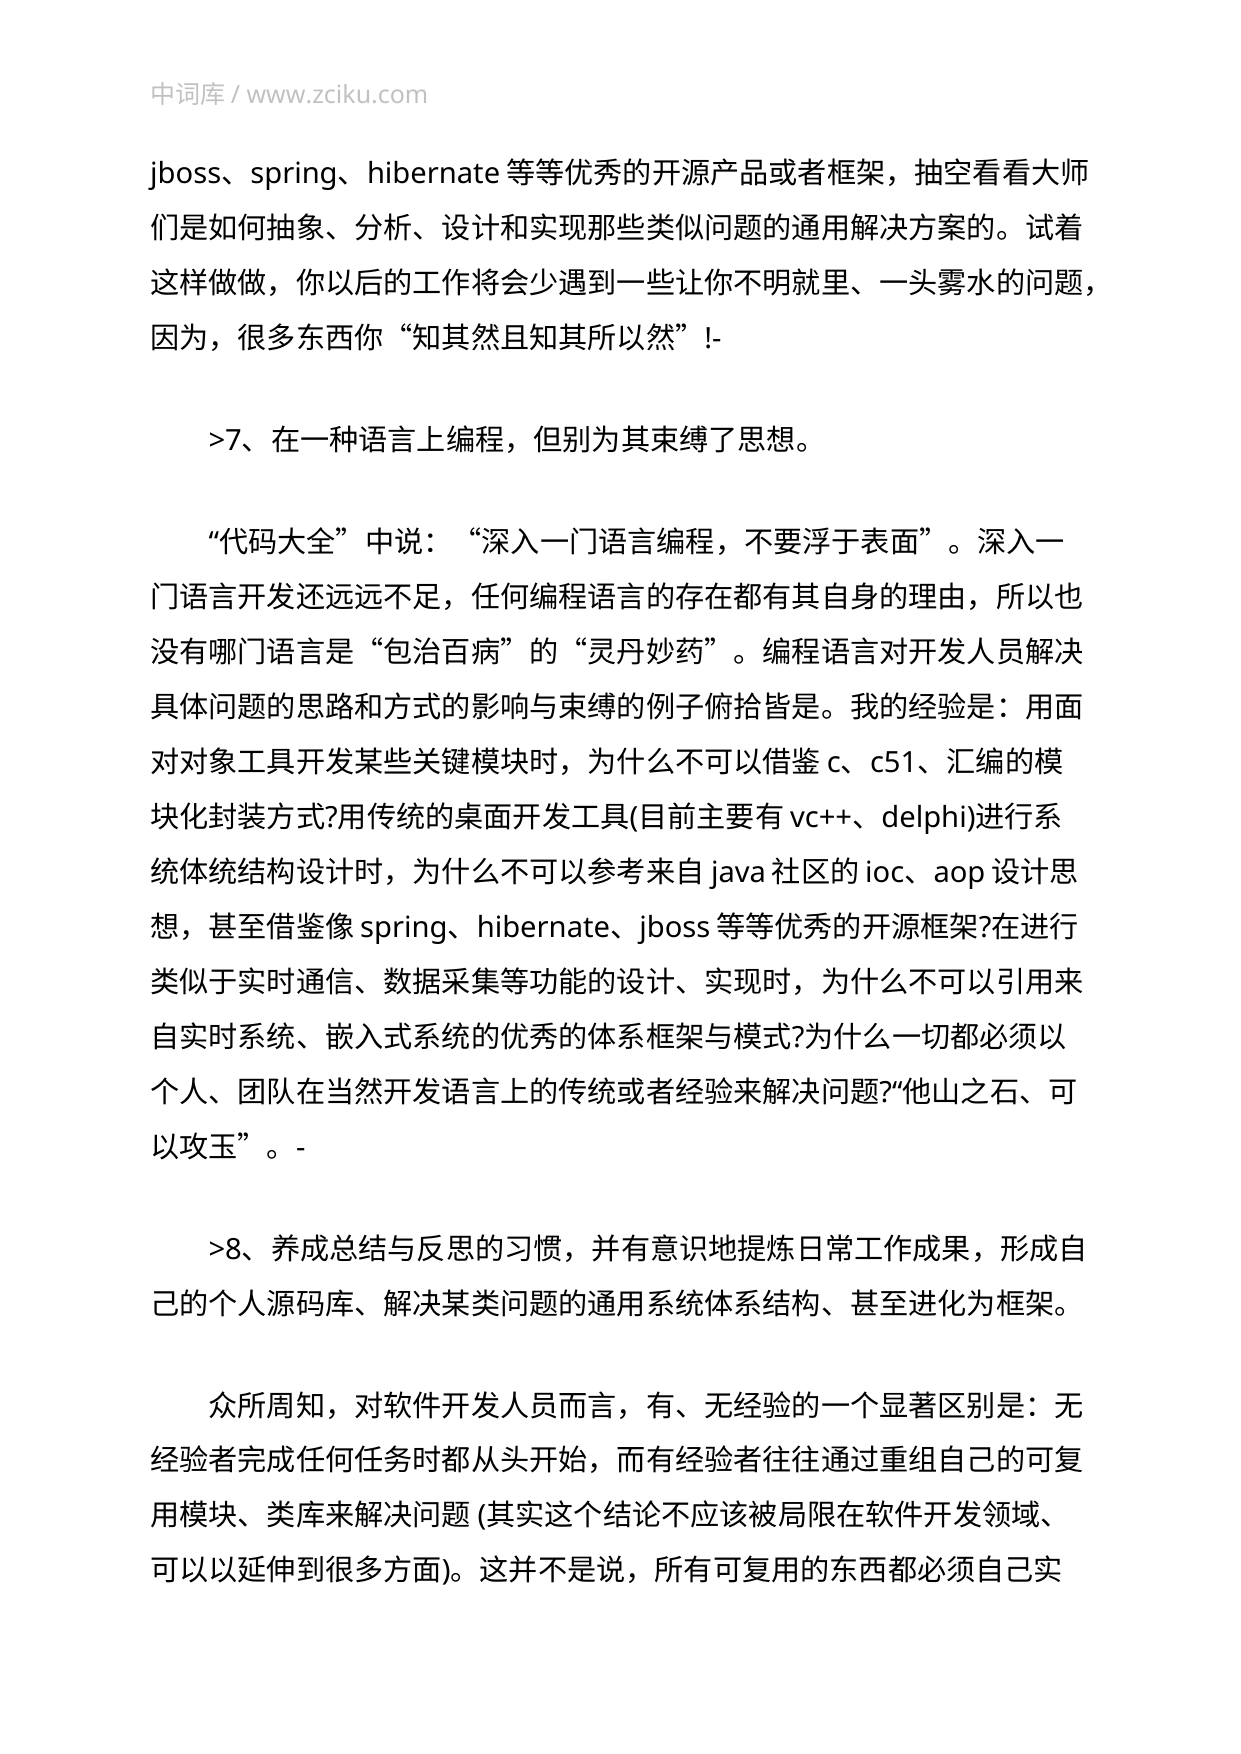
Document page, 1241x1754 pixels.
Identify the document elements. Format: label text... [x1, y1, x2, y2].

text “代码大全”中说：“深入一门语言编程，不要浮于表面”。深入一门语言开发还远远不足，任何编程语言的存在都有其自身的理由，所以也没有哪门语言是“包治百病”的“灵丹妙药”。编程语言对开发人员解决具体问题的思路和方式的影响与束缚的例子俯拾皆是。我的经验是：用面对对象工具开发某些关键模块时，为什么不可以借鉴c、c51、汇编的模块化封装方式?用传统的桌面开发工具(目前主要有vc++、delphi)进行系统体统结构设计时，为什么不可以参考来自 java社区的ioc、aop设计思想，甚至借鉴像spring、hibernate、jboss等等优秀的开源框架?在进行类似于实时通信、数据采集等功能的设计、实现时，为什么不可以引用来自实时系统、嵌入式系统的优秀的体系框架与模式?为什么一切都必须以个人、团队在当然开发语言上的传统或者经验来解决问题?“他山之石、可以攻玉”。- [150, 519, 1090, 1166]
text >8、养成总结与反思的习惯，并有意识地提炼日常工作成果，形成自己的个人源码库、解决某类问题的通用系统体系结构、甚至进化为框架。 [150, 1225, 1090, 1323]
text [150, 1382, 1090, 1589]
text >7、在一种语言上编程，但别为其束缚了思想。 [150, 417, 1090, 459]
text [150, 150, 1090, 357]
